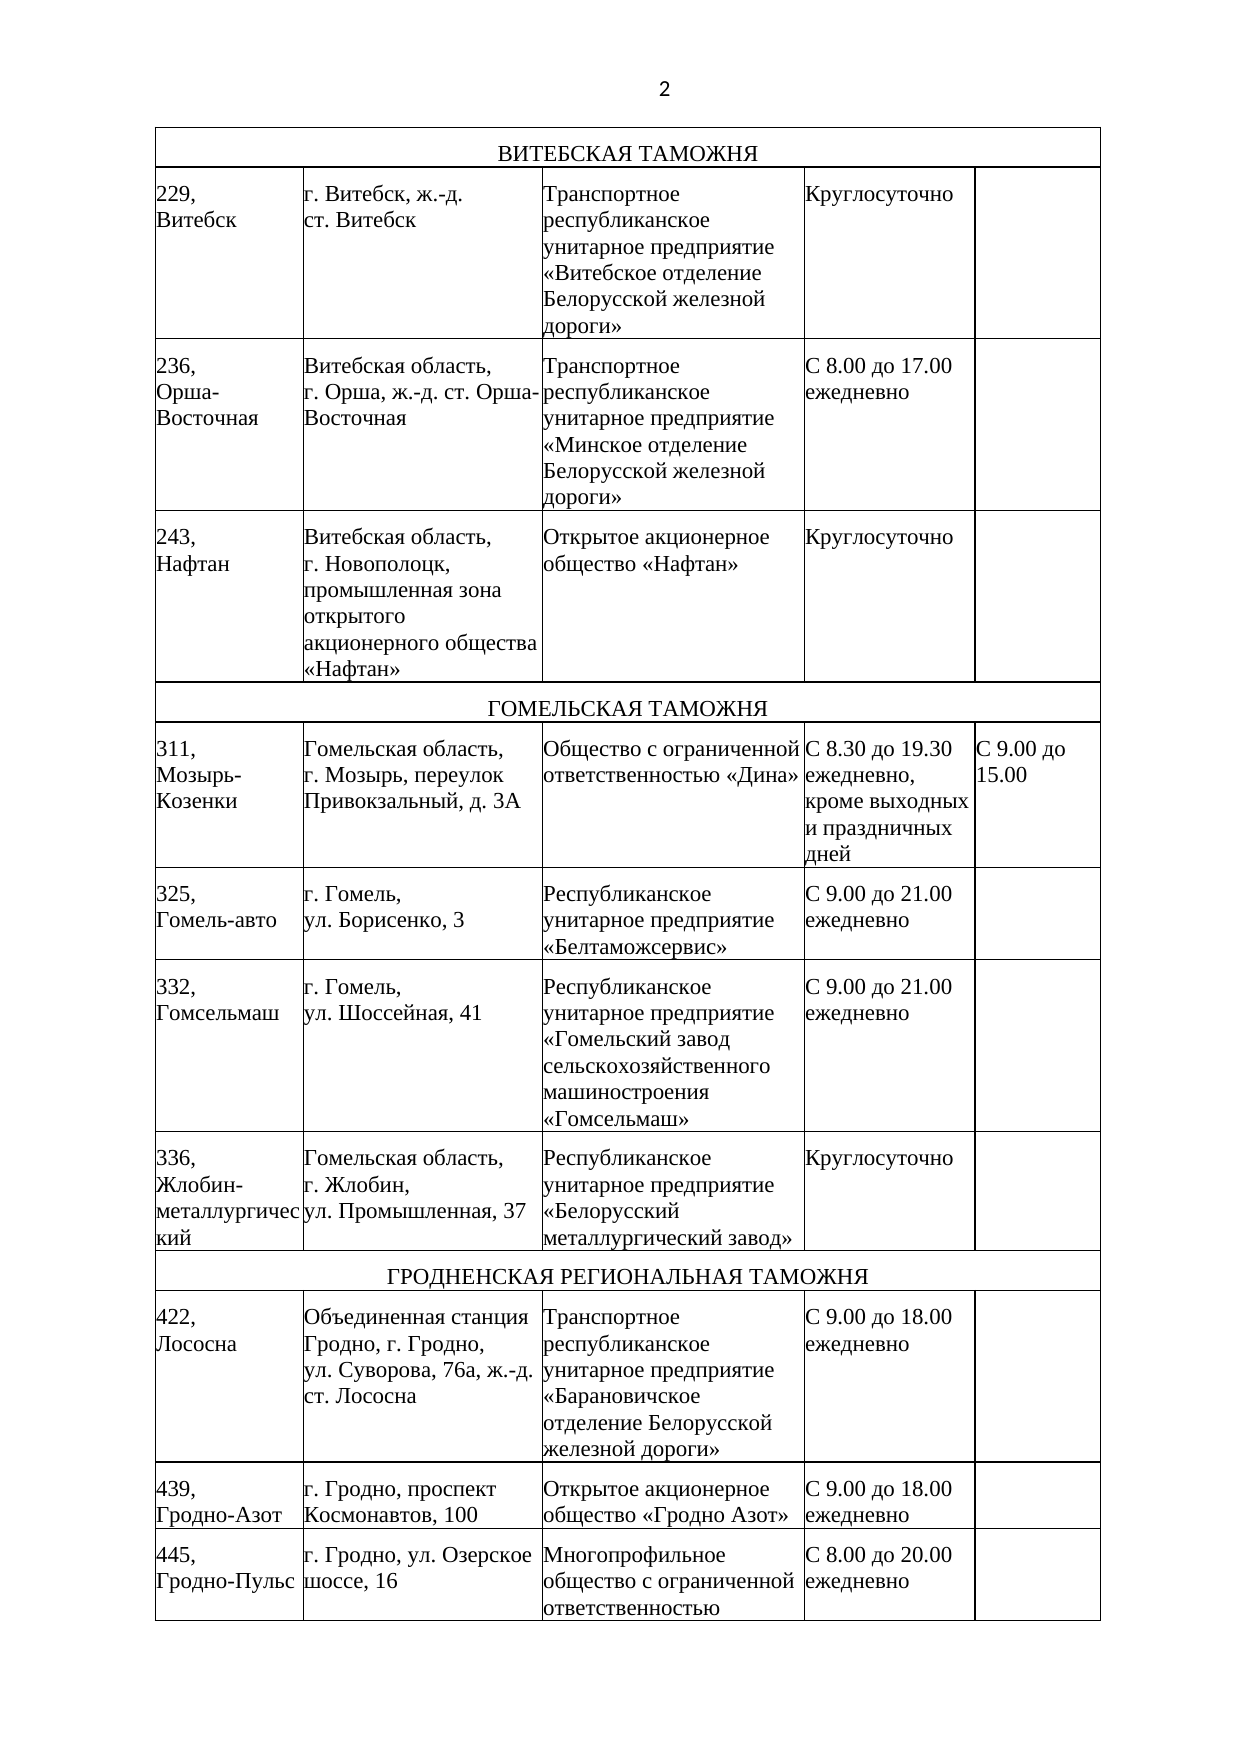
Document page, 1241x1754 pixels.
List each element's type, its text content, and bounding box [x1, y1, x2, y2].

table_cell Общество с ограниченной ответственностью «Дина» [543, 723, 804, 867]
table_cell Гомельская область, г. Жлобин, ул. Промышленная, 37 [304, 1132, 542, 1250]
table_cell С 8.00 до 17.00 ежедневно [805, 339, 974, 510]
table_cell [304, 1529, 542, 1620]
table_cell 332, Гомсельмаш [156, 960, 303, 1131]
table_cell Открытое акционерное общество «Нафтан» [543, 511, 804, 681]
table_cell 243, Нафтан [156, 511, 303, 681]
table_cell С 8.30 до 19.30 ежедневно, кроме выходных и праздничных дней [805, 723, 974, 867]
table_cell Республиканское унитарное предприятие «Белорусский металлургический завод» [543, 1132, 804, 1250]
table_cell 422, Лососна [156, 1291, 303, 1461]
table_cell [976, 1463, 1100, 1528]
table_cell Транспортное республиканское унитарное предприятие «Минское отделение Белорусской железной дороги» [543, 339, 804, 510]
table_cell Республиканское унитарное предприятие «Гомельский завод сельскохозяйственного машиностроения «Гомсельмаш» [543, 960, 804, 1131]
table_cell 311, Мозырь-Козенки [156, 723, 303, 867]
table_cell [976, 1132, 1100, 1250]
table_cell г. Гомель, ул. Борисенко, 3 [304, 868, 542, 959]
table_cell 439, Гродно-Азот [156, 1463, 303, 1528]
table_cell 445, Гродно-Пульс [156, 1529, 303, 1620]
table_cell Транспортное республиканское унитарное предприятие «Витебское отделение Белорусской железной дороги» [543, 168, 804, 338]
table_cell 229, Витебск [156, 168, 303, 338]
table_cell Гомельская область, г. Мозырь, переулок Привокзальный, д. 3А [304, 723, 542, 867]
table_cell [805, 1529, 974, 1620]
table_cell Витебская область, г. Новополоцк, промышленная зона открытого акционерного общества «Нафтан» [304, 511, 542, 681]
table_cell [976, 1529, 1100, 1620]
table_cell 325, Гомель-авто [156, 868, 303, 959]
table_cell С 9.00 до 18.00 ежедневно [805, 1463, 974, 1528]
table_cell Круглосуточно [805, 168, 974, 338]
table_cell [543, 1529, 804, 1620]
table_cell [976, 339, 1100, 510]
table_cell С 9.00 до 21.00 ежедневно [805, 960, 974, 1131]
table_cell С 9.00 до 18.00 ежедневно [805, 1291, 974, 1461]
table_cell [976, 1291, 1100, 1461]
table_cell Круглосуточно [805, 511, 974, 681]
table_cell Открытое акционерное общество «Гродно Азот» [543, 1463, 804, 1528]
table_cell Транспортное республиканское унитарное предприятие «Барановичское отделение Белорусской железной дороги» [543, 1291, 804, 1461]
table_cell ВИТЕБСКАЯ ТАМОЖНЯ [156, 128, 1100, 166]
table_cell 236, Орша-Восточная [156, 339, 303, 510]
table_cell С 9.00 до 15.00 [976, 723, 1100, 867]
table_cell ГОМЕЛЬСКАЯ ТАМОЖНЯ [156, 683, 1100, 721]
table_cell [976, 168, 1100, 338]
table_cell Витебская область, г. Орша, ж.-д. ст. Орша-Восточная [304, 339, 542, 510]
table_cell Республиканское унитарное предприятие «Белтаможсервис» [543, 868, 804, 959]
table_cell [976, 868, 1100, 959]
table_cell 336, Жлобин-металлургический [156, 1132, 303, 1250]
table_cell г. Гродно, проспект Космонавтов, 100 [304, 1463, 542, 1528]
table_cell Объединенная станция Гродно, г. Гродно, ул. Суворова, 76а, ж.-д. ст. Лососна [304, 1291, 542, 1461]
table_cell г. Витебск, ж.-д. ст. Витебск [304, 168, 542, 338]
table_cell Круглосуточно [805, 1132, 974, 1250]
table_cell г. Гомель, ул. Шоссейная, 41 [304, 960, 542, 1131]
table_cell [976, 511, 1100, 681]
table_cell [976, 960, 1100, 1131]
table_cell ГРОДНЕНСКАЯ РЕГИОНАЛЬНАЯ ТАМОЖНЯ [156, 1251, 1100, 1290]
table_cell С 9.00 до 21.00 ежедневно [805, 868, 974, 959]
